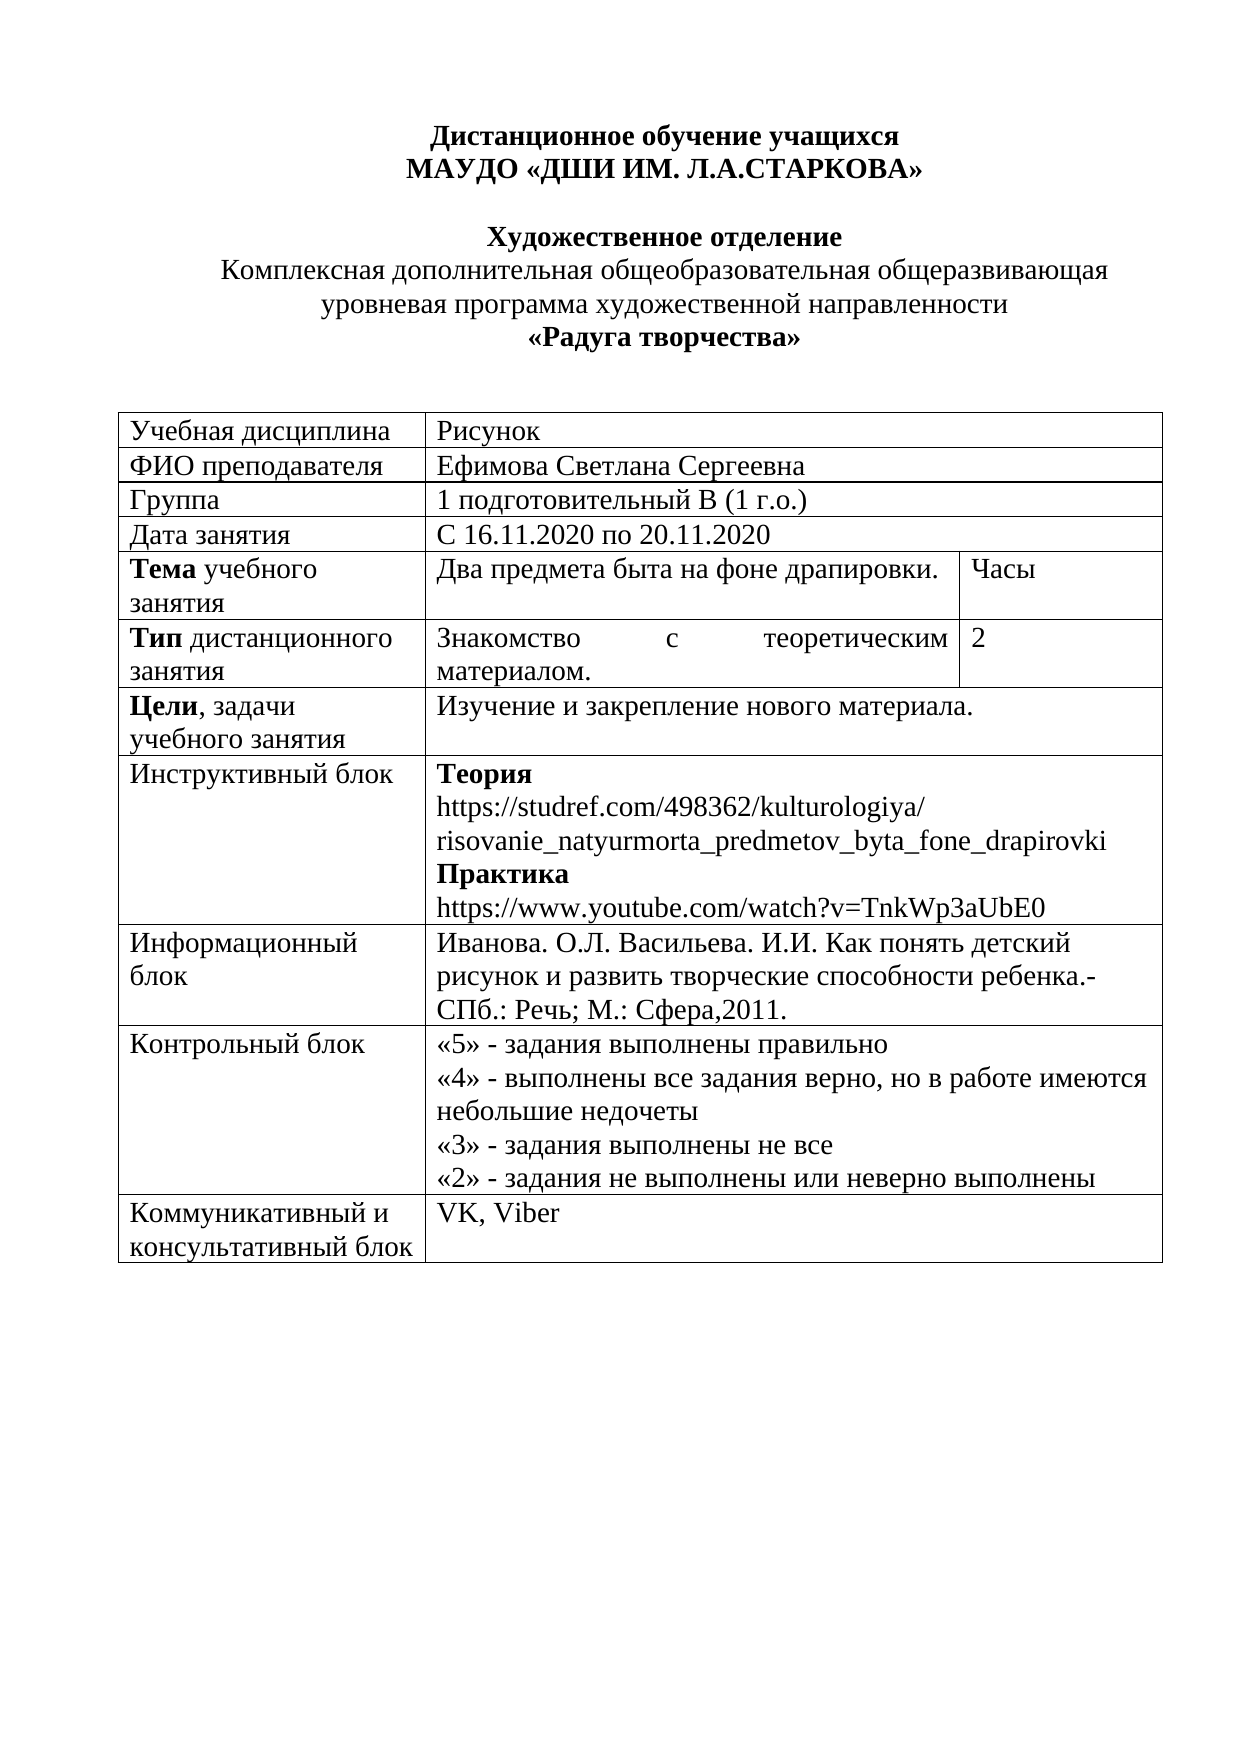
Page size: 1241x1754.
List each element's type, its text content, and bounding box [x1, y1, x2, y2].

table_cell 2 [960, 620, 1162, 687]
table_cell Два предмета быта на фоне драпировки. [426, 552, 959, 619]
table_cell Цели, задачи учебного занятия [119, 688, 425, 755]
table_cell Часы [960, 552, 1162, 619]
table_cell 1 подготовительный В (1 г.о.) [426, 483, 1162, 516]
table_cell Изучение и закрепление нового материала. [426, 688, 1162, 755]
table_cell Ефимова Светлана Сергеевна [426, 448, 1162, 481]
table_cell Коммуникативный и консультативный блок [119, 1195, 425, 1262]
table_cell ФИО преподавателя [119, 448, 425, 481]
table_cell Теория https://studref.com/498362/kulturologiya/risovanie_natyurmorta_predmetov_byta_fone_drapirovki Практика https://www.youtube.com/watch?v=TnkWp3aUbE0 [426, 756, 1162, 924]
table_cell Группа [119, 483, 425, 516]
table_cell Дата занятия [119, 517, 425, 551]
table_cell Контрольный блок [119, 1026, 425, 1194]
table_cell Тип дистанционного занятия [119, 620, 425, 687]
text Дистанционное обучение учащихся [177, 118, 1152, 152]
table_cell «5» - задания выполнены правильно «4» - выполнены все задания верно, но в работе имеются небольшие недочеты «3» - задания выполнены не все «2» - задания не выполнены или неверно выполнены [426, 1026, 1162, 1194]
table_cell Иванова. О.Л. Васильева. И.И. Как понять детский рисунок и развить творческие способности ребенка.- СПб.: Речь; М.: Сфера,2011. [426, 925, 1162, 1025]
table_header Рисунок [426, 413, 1162, 447]
text Комплексная дополнительная общеобразовательная общеразвивающая [177, 252, 1152, 286]
table_cell VK, Viber [426, 1195, 1162, 1262]
table_cell Знакомство с теоретическим материалом. [426, 620, 959, 687]
text «Радуга творчества» [177, 319, 1152, 353]
text уровневая программа художественной направленности [177, 286, 1152, 319]
table_header Учебная дисциплина [119, 413, 425, 447]
table_cell Инструктивный блок [119, 756, 425, 924]
table_cell С 16.11.2020 по 20.11.2020 [426, 517, 1162, 551]
text Художественное отделение [177, 219, 1152, 252]
table_cell Тема учебного занятия [119, 552, 425, 619]
table_cell Информационный блок [119, 925, 425, 1025]
text МАУДО «ДШИ ИМ. Л.А.СТАРКОВА» [177, 152, 1152, 185]
